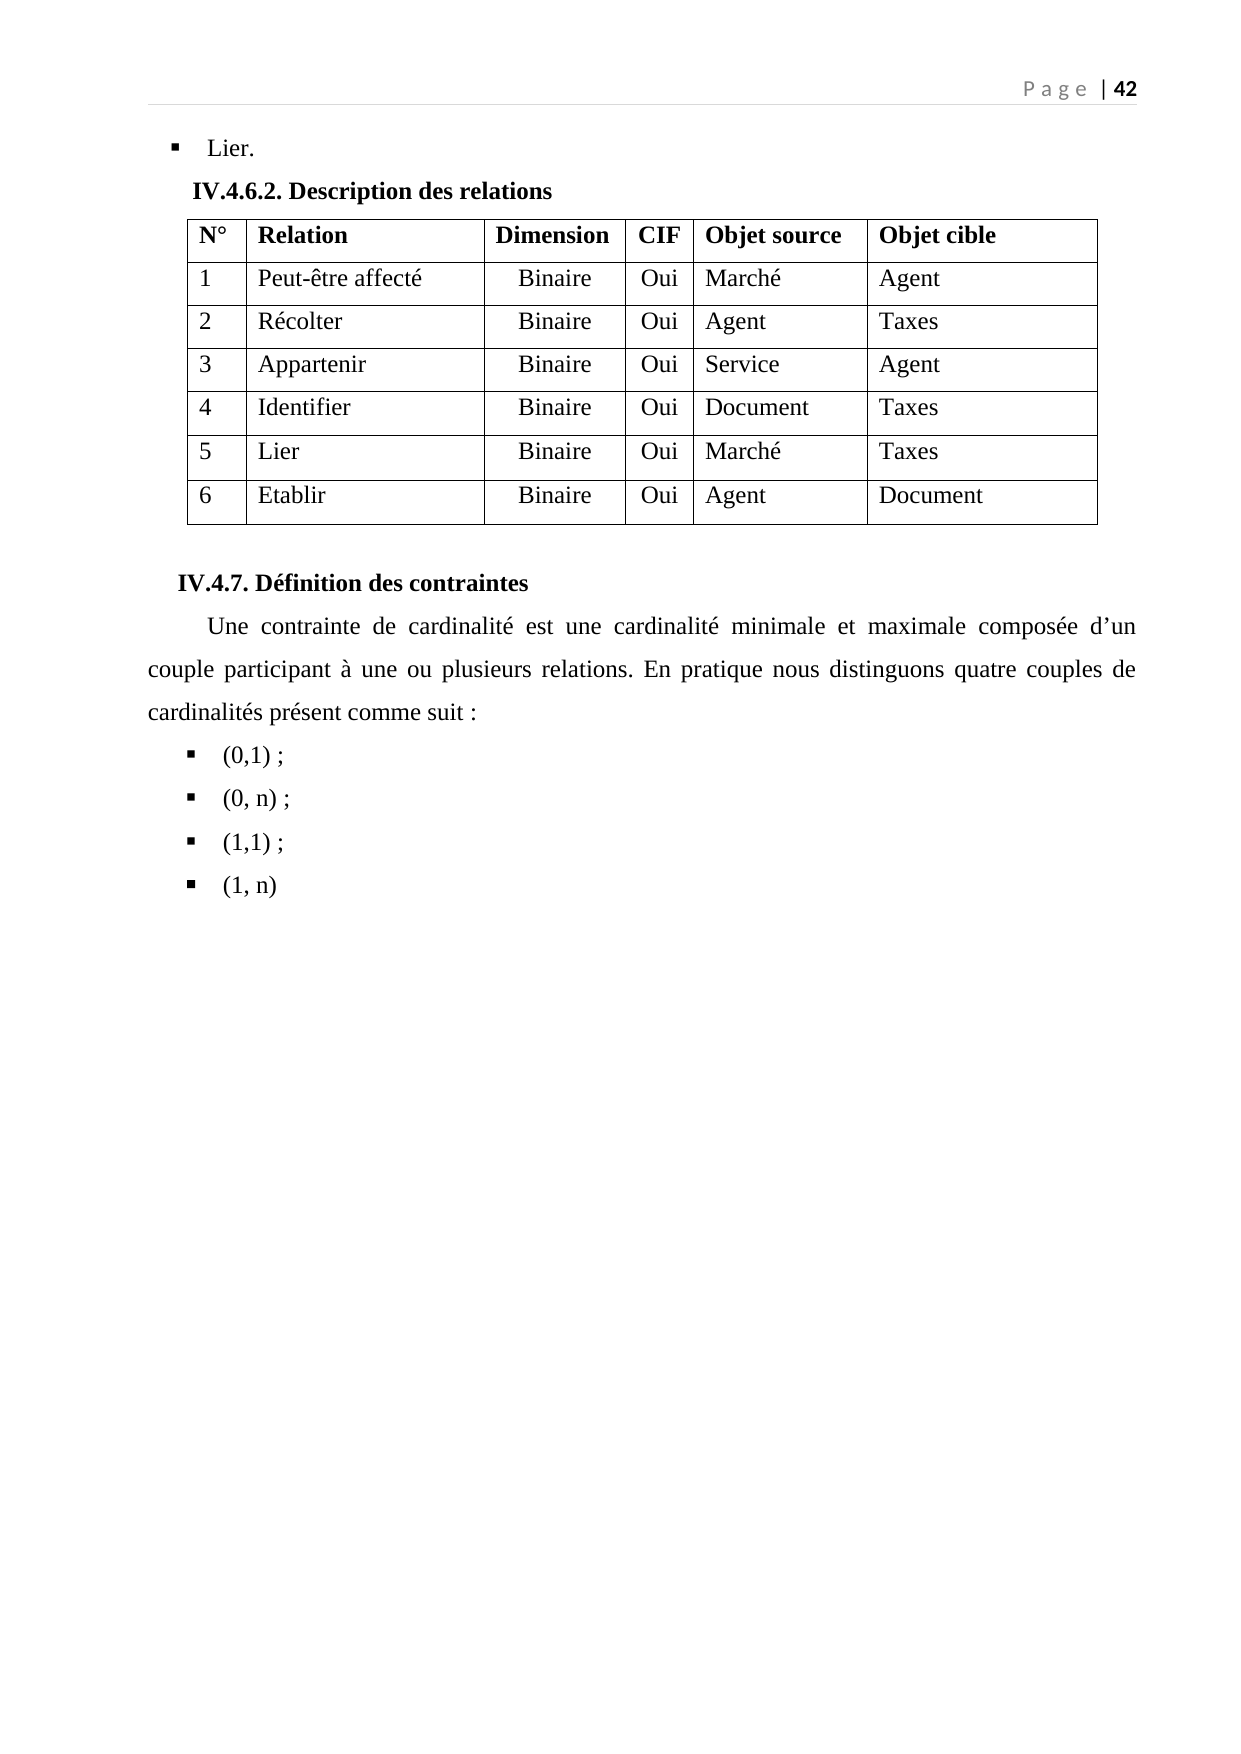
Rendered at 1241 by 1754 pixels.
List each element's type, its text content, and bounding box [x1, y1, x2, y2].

table_header Objet source [694, 220, 867, 262]
table_cell Oui [626, 349, 693, 391]
list (0, n) ; [185, 783, 1137, 812]
table_cell Taxes [868, 436, 1097, 479]
table_cell Binaire [485, 349, 625, 391]
list Lier. [169, 133, 1137, 162]
table_cell Binaire [485, 436, 625, 479]
table_cell Marché [694, 263, 867, 305]
subtitle IV.4.7. Définition des contraintes [148, 568, 1137, 597]
table_cell Agent [868, 263, 1097, 305]
table_cell Oui [626, 306, 693, 348]
table_cell Peut-être affecté [247, 263, 484, 305]
table_cell 3 [188, 349, 246, 391]
table_cell Binaire [485, 263, 625, 305]
table_cell Appartenir [247, 349, 484, 391]
table_cell Binaire [485, 392, 625, 435]
list (1,1) ; [185, 827, 1137, 855]
table_header N° [188, 220, 246, 262]
table_cell Agent [868, 349, 1097, 391]
table_cell Marché [694, 436, 867, 479]
table_cell 5 [188, 436, 246, 479]
table_cell 6 [188, 481, 246, 524]
table_cell Taxes [868, 392, 1097, 435]
table_cell Oui [626, 263, 693, 305]
table_header CIF [626, 220, 693, 262]
list (1, n) [185, 870, 1137, 898]
subtitle IV.4.6.2. Description des relations [148, 176, 1137, 205]
table_cell 1 [188, 263, 246, 305]
table_cell 2 [188, 306, 246, 348]
table_cell Taxes [868, 306, 1097, 348]
table_header Dimension [485, 220, 625, 262]
table_cell Oui [626, 436, 693, 479]
table_cell Document [868, 481, 1097, 524]
table_cell Etablir [247, 481, 484, 524]
table_cell Oui [626, 481, 693, 524]
table_cell Binaire [485, 481, 625, 524]
table_header Objet cible [868, 220, 1097, 262]
table_cell Agent [694, 481, 867, 524]
table_cell Oui [626, 392, 693, 435]
table_cell Identifier [247, 392, 484, 435]
table_header Relation [247, 220, 484, 262]
text Une contrainte de cardinalité est une cardinalité minimale et maximale composée d’un couple participant à une ou plusieurs relations. En pratique nous distinguons quatre couples de cardinalités présent comme suit : [148, 611, 1137, 726]
table_cell Récolter [247, 306, 484, 348]
table_cell Agent [694, 306, 867, 348]
table_cell Binaire [485, 306, 625, 348]
table_cell Lier [247, 436, 484, 479]
table_cell 4 [188, 392, 246, 435]
table_cell Document [694, 392, 867, 435]
table_cell Service [694, 349, 867, 391]
list (0,1) ; [185, 740, 1137, 769]
